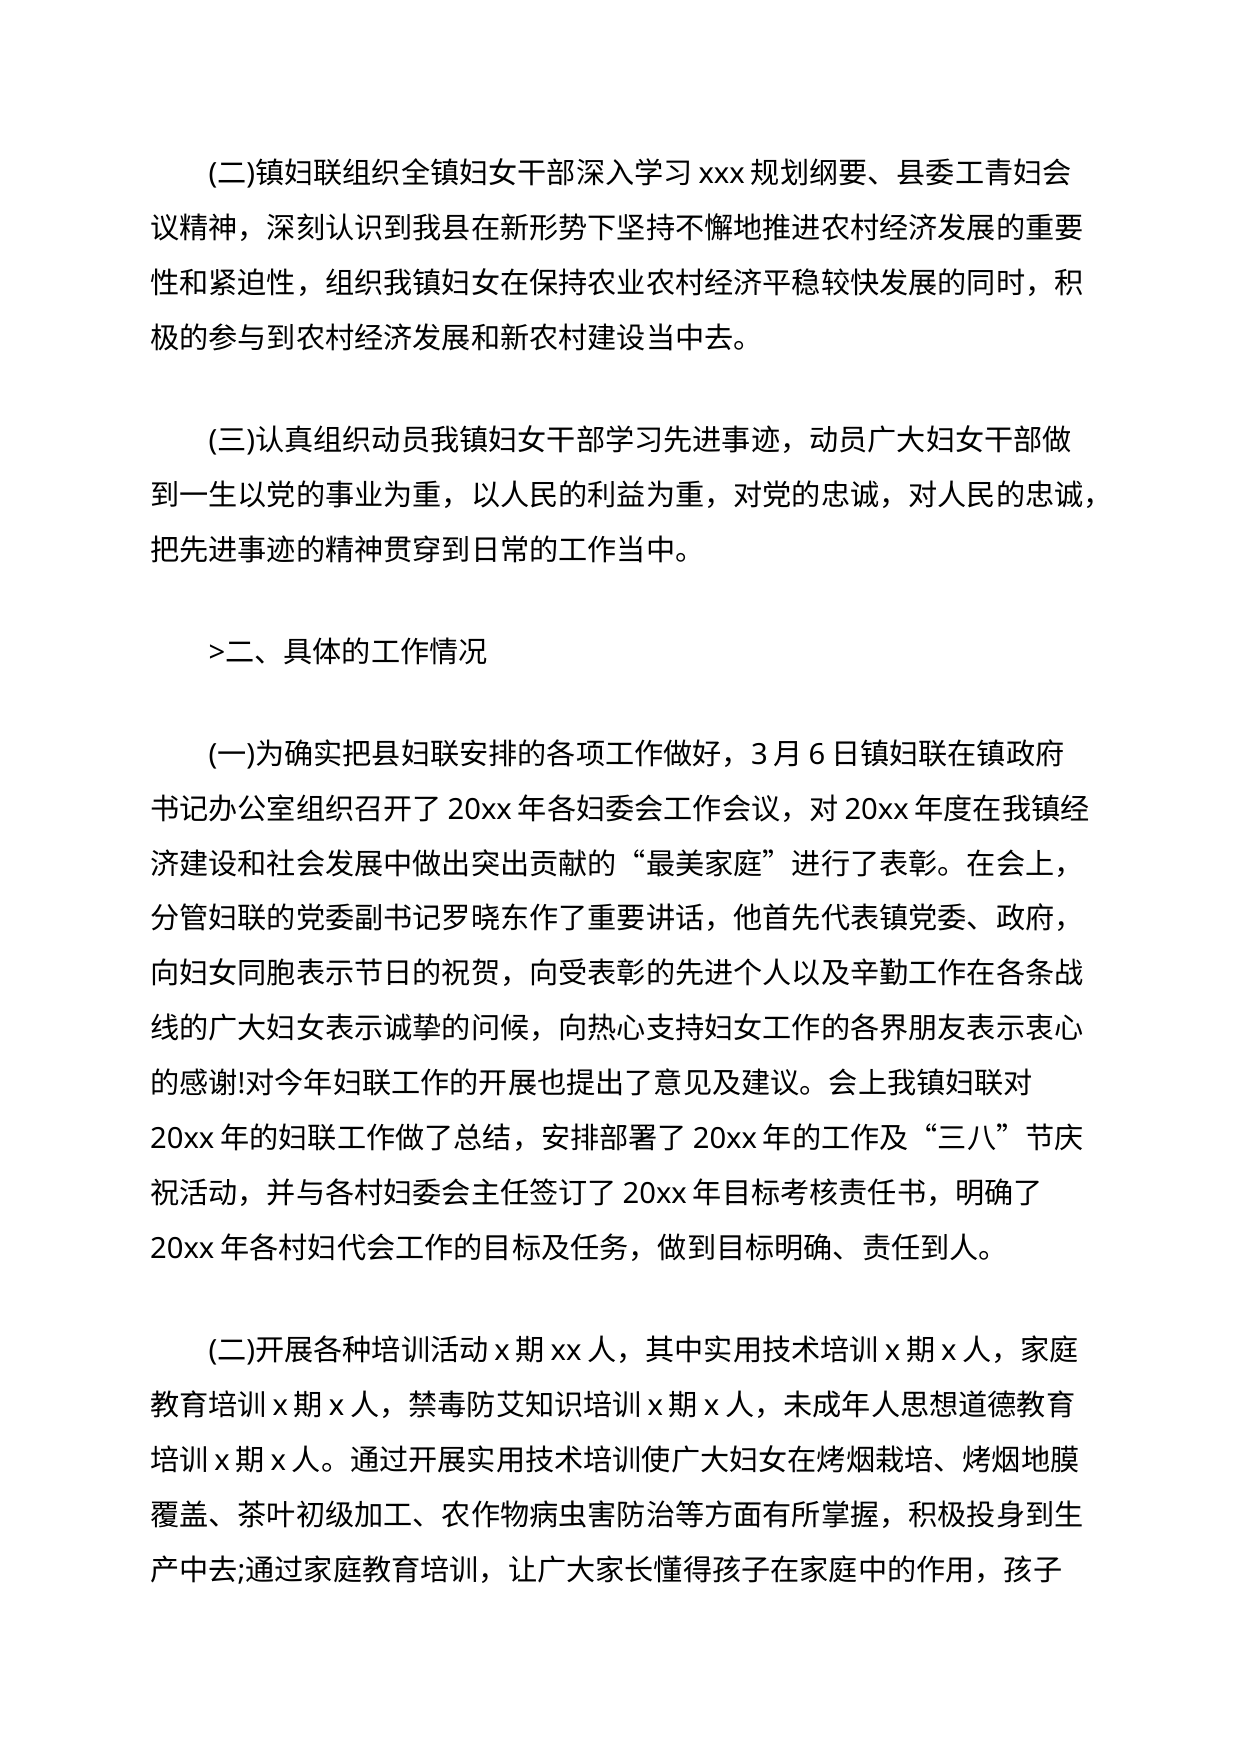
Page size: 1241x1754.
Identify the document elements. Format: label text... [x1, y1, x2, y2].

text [150, 1327, 1090, 1589]
text (二)镇妇联组织全镇妇女干部深入学习xxx规划纲要、县委工青妇会议精神，深刻认识到我县在新形势下坚持不懈地推进农村经济发展的重要性和紧迫性，组织我镇妇女在保持农业农村经济平稳较快发展的同时，积极的参与到农村经济发展和新农村建设当中去。 [150, 150, 1090, 357]
text (三)认真组织动员我镇妇女干部学习先进事迹，动员广大妇女干部做到一生以党的事业为重，以人民的利益为重，对党的忠诚，对人民的忠诚，把先进事迹的精神贯穿到日常的工作当中。 [150, 417, 1090, 569]
text >二、具体的工作情况 [150, 628, 1090, 671]
text (一)为确实把县妇联安排的各项工作做好，3月6日镇妇联在镇政府书记办公室组织召开了20xx年各妇委会工作会议，对20xx年度在我镇经济建设和社会发展中做出突出贡献的“最美家庭”进行了表彰。在会上，分管妇联的党委副书记罗晓东作了重要讲话，他首先代表镇党委、政府，向妇女同胞表示节日的祝贺，向受表彰的先进个人以及辛勤工作在各条战线的广大妇女表示诚挚的问候，向热心支持妇女工作的各界朋友表示衷心的感谢!对今年妇联工作的开展也提出了意见及建议。会上我镇妇联对20xx年的妇联工作做了总结，安排部署了20xx年的工作及“三八”节庆祝活动，并与各村妇委会主任签订了20xx年目标考核责任书，明确了20xx年各村妇代会工作的目标及任务，做到目标明确、责任到人。 [150, 730, 1090, 1267]
